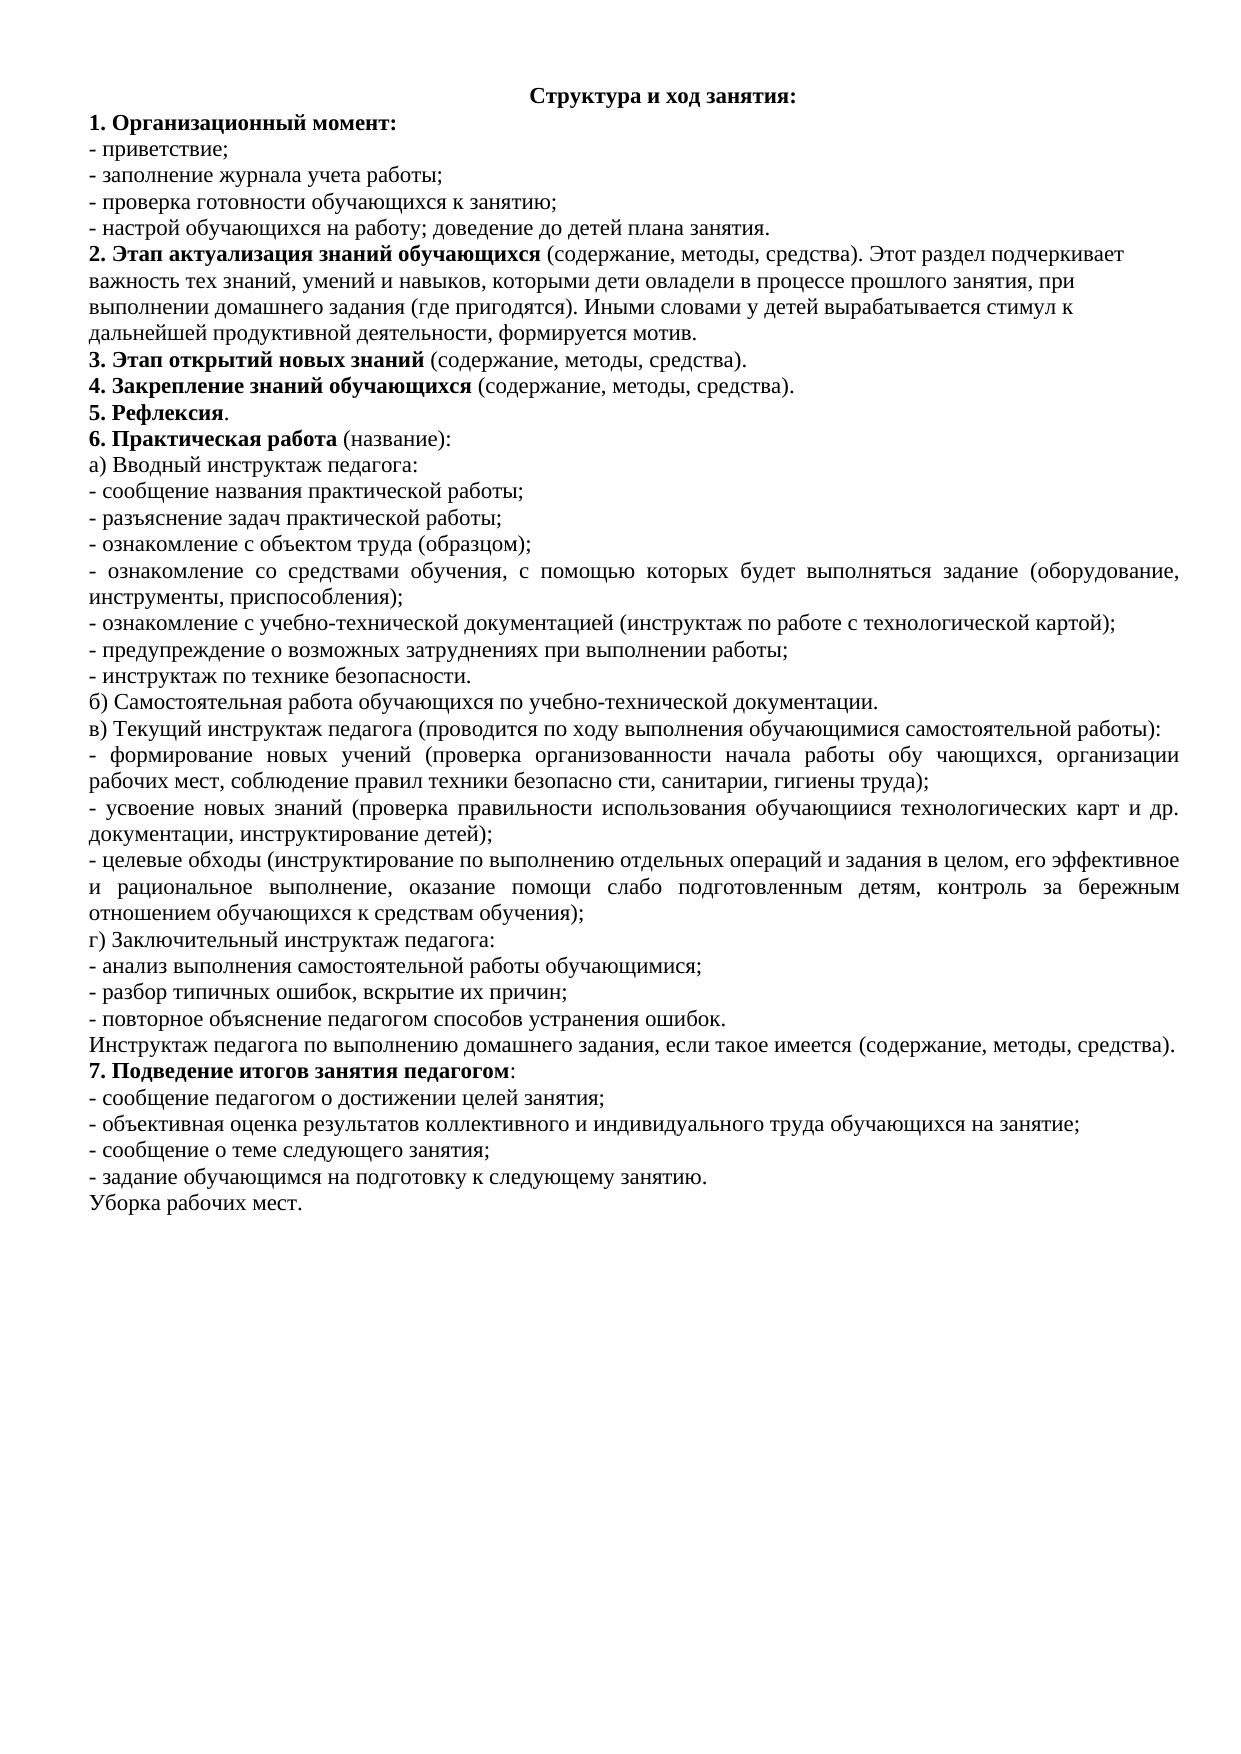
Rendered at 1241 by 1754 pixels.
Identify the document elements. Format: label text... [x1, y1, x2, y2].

text - сообщение о теме следующего занятия; [89, 1136, 1181, 1163]
text - формирование новых учений (проверка организованности начала работы обу чающихся, организации рабочих мест, соблюдение правил техники безопасно сти, санитарии, гигиены труда); [89, 741, 1181, 794]
text г) Заключительный инструктаж педагога: [89, 926, 1181, 952]
text - инструктаж по технике безопасности. [89, 662, 1181, 688]
text 4. Закрепление знаний обучающихся (содержание, методы, средства). [89, 372, 1181, 398]
text - усвоение новых знаний (проверка правильности использования обучающиися технологических карт и др. документации, инструктирование детей); [89, 794, 1181, 847]
text 2. Этап актуализация знаний обучающихся (содержание, методы, средства). Этот раздел подчеркивает важность тех знаний, умений и навыков, которыми дети овладели в процессе прошлого занятия, при выполнении домашнего задания (где пригодятся). Иными словами у детей вырабатывается стимул к дальнейшей продуктивной деятельности, формируется мотив. [89, 240, 1181, 346]
text - объективная оценка результатов коллективного и индивидуального труда обучающихся на занятие; [89, 1110, 1181, 1136]
text - анализ выполнения самостоятельной работы обучающимися; [89, 952, 1181, 978]
text - предупреждение о возможных затруднениях при выполнении работы; [89, 636, 1181, 662]
text - разбор типичных ошибок, вскрытие их причин; [89, 978, 1181, 1005]
text 5. Рефлексия. [89, 398, 1181, 425]
text 1. Организационный момент: [89, 109, 1181, 135]
text 7. Подведение итогов занятия педагогом: [89, 1057, 1181, 1084]
text 6. Практическая работа (название): [89, 425, 1181, 451]
text Структура и ход занятия: [83, 82, 1181, 109]
text - ознакомление с объектом труда (образцом); [89, 530, 1181, 557]
text а) Вводный инструктаж педагога: [89, 451, 1181, 478]
text - сообщение названия практической работы; [89, 478, 1181, 504]
text - ознакомление с учебно-технической документацией (инструктаж по работе с технологической картой); [89, 609, 1181, 636]
text - настрой обучающихся на работу; доведение до детей плана занятия. [89, 214, 1181, 240]
text - задание обучающимся на подготовку к следующему занятию. [89, 1163, 1181, 1189]
text Уборка рабочих мест. [89, 1189, 1181, 1216]
text - ознакомление со средствами обучения, с помощью которых будет выполняться задание (оборудование, инструменты, приспособления); [89, 557, 1181, 609]
text б) Самостоятельная работа обучающихся по учебно-технической документации. [89, 688, 1181, 715]
text - сообщение педагогом о достижении целей занятия; [89, 1084, 1181, 1110]
text - заполнение журнала учета работы; [89, 161, 1181, 188]
text - разъяснение задач практической работы; [89, 504, 1181, 530]
text - повторное объяснение педагогом способов устранения ошибок. [89, 1005, 1181, 1031]
text - приветствие; [89, 135, 1181, 161]
text - проверка готовности обучающихся к занятию; [89, 188, 1181, 214]
text в) Текущий инструктаж педагога (проводится по ходу выполнения обучающимися самостоятельной работы): [89, 715, 1181, 741]
text Инструктаж педагога по выполнению домашнего задания, если такое имеется (содержание, методы, средства). [89, 1031, 1181, 1057]
text 3. Этап открытий новых знаний (содержание, методы, средства). [89, 346, 1181, 372]
text - целевые обходы (инструктирование по выполнению отдельных операций и задания в целом, его эффективное и рациональное выполнение, оказание помощи слабо подготовленным детям, контроль за бережным отношением обучающихся к средствам обучения); [89, 847, 1181, 926]
